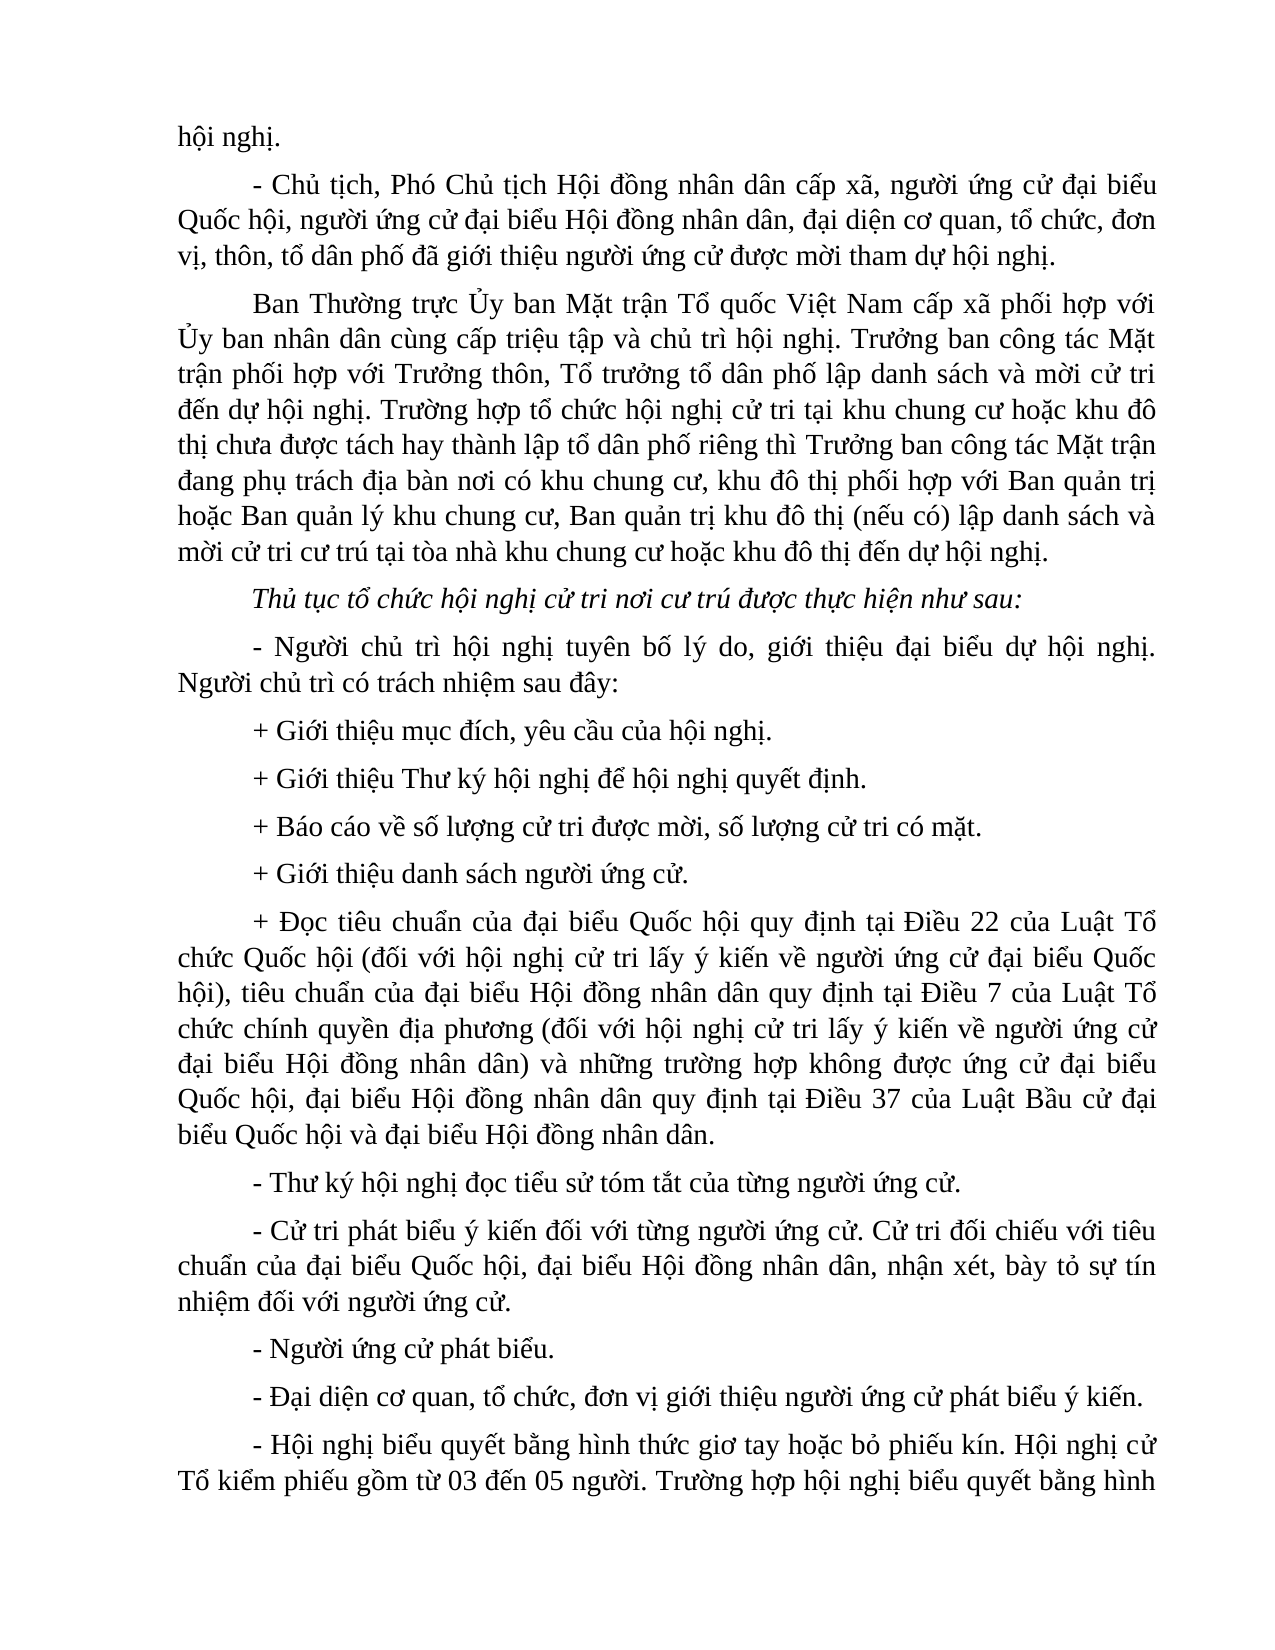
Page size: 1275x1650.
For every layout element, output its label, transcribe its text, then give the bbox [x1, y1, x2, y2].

text + Giới thiệu Thư ký hội nghị để hội nghị quyết định. [177, 760, 1157, 795]
text - Chủ tịch, Phó Chủ tịch Hội đồng nhân dân cấp xã, người ứng cử đại biểu Quốc hội, người ứng cử đại biểu Hội đồng nhân dân, đại diện cơ quan, tổ chức, đơn vị, thôn, tổ dân phố đã giới thiệu người ứng cử được mời tham dự hội nghị. [177, 166, 1157, 272]
text - Cử tri phát biểu ý kiến đối với từng người ứng cử. Cử tri đối chiếu với tiêu chuẩn của đại biểu Quốc hội, đại biểu Hội đồng nhân dân, nhận xét, bày tỏ sự tín nhiệm đối với người ứng cử. [177, 1212, 1157, 1318]
text + Đọc tiêu chuẩn của đại biểu Quốc hội quy định tại Điều 22 của Luật Tổ chức Quốc hội (đối với hội nghị cử tri lấy ý kiến về người ứng cử đại biểu Quốc hội), tiêu chuẩn của đại biểu Hội đồng nhân dân quy định tại Điều 7 của Luật Tổ chức chính quyền địa phương (đối với hội nghị cử tri lấy ý kiến về người ứng cử đại biểu Hội đồng nhân dân) và những trường hợp không được ứng cử đại biểu Quốc hội, đại biểu Hội đồng nhân dân quy định tại Điều 37 của Luật Bầu cử đại biểu Quốc hội và đại biểu Hội đồng nhân dân. [177, 903, 1157, 1151]
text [177, 1426, 1157, 1497]
text - Người chủ trì hội nghị tuyên bố lý do, giới thiệu đại biểu dự hội nghị. Người chủ trì có trách nhiệm sau đây: [177, 628, 1157, 699]
text Ban Thường trực Ủy ban Mặt trận Tổ quốc Việt Nam cấp xã phối hợp với Ủy ban nhân dân cùng cấp triệu tập và chủ trì hội nghị. Trưởng ban công tác Mặt trận phối hợp với Trưởng thôn, Tổ trưởng tổ dân phố lập danh sách và mời cử tri đến dự hội nghị. Trường hợp tổ chức hội nghị cử tri tại khu chung cư hoặc khu đô thị chưa được tách hay thành lập tổ dân phố riêng thì Trưởng ban công tác Mặt trận đang phụ trách địa bàn nơi có khu chung cư, khu đô thị phối hợp với Ban quản trị hoặc Ban quản lý khu chung cư, Ban quản trị khu đô thị (nếu có) lập danh sách và mời cử tri cư trú tại tòa nhà khu chung cư hoặc khu đô thị đến dự hội nghị. [177, 285, 1157, 568]
text + Giới thiệu danh sách người ứng cử. [177, 856, 1157, 891]
text - Người ứng cử phát biểu. [177, 1331, 1157, 1366]
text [177, 118, 1157, 153]
text - Thư ký hội nghị đọc tiểu sử tóm tắt của từng người ứng cử. [177, 1164, 1157, 1199]
text + Giới thiệu mục đích, yêu cầu của hội nghị. [177, 712, 1157, 747]
text - Đại diện cơ quan, tổ chức, đơn vị giới thiệu người ứng cử phát biểu ý kiến. [177, 1378, 1157, 1414]
text Thủ tục tổ chức hội nghị cử tri nơi cư trú được thực hiện như sau: [188, 581, 1157, 616]
text + Báo cáo về số lượng cử tri được mời, số lượng cử tri có mặt. [177, 808, 1157, 843]
